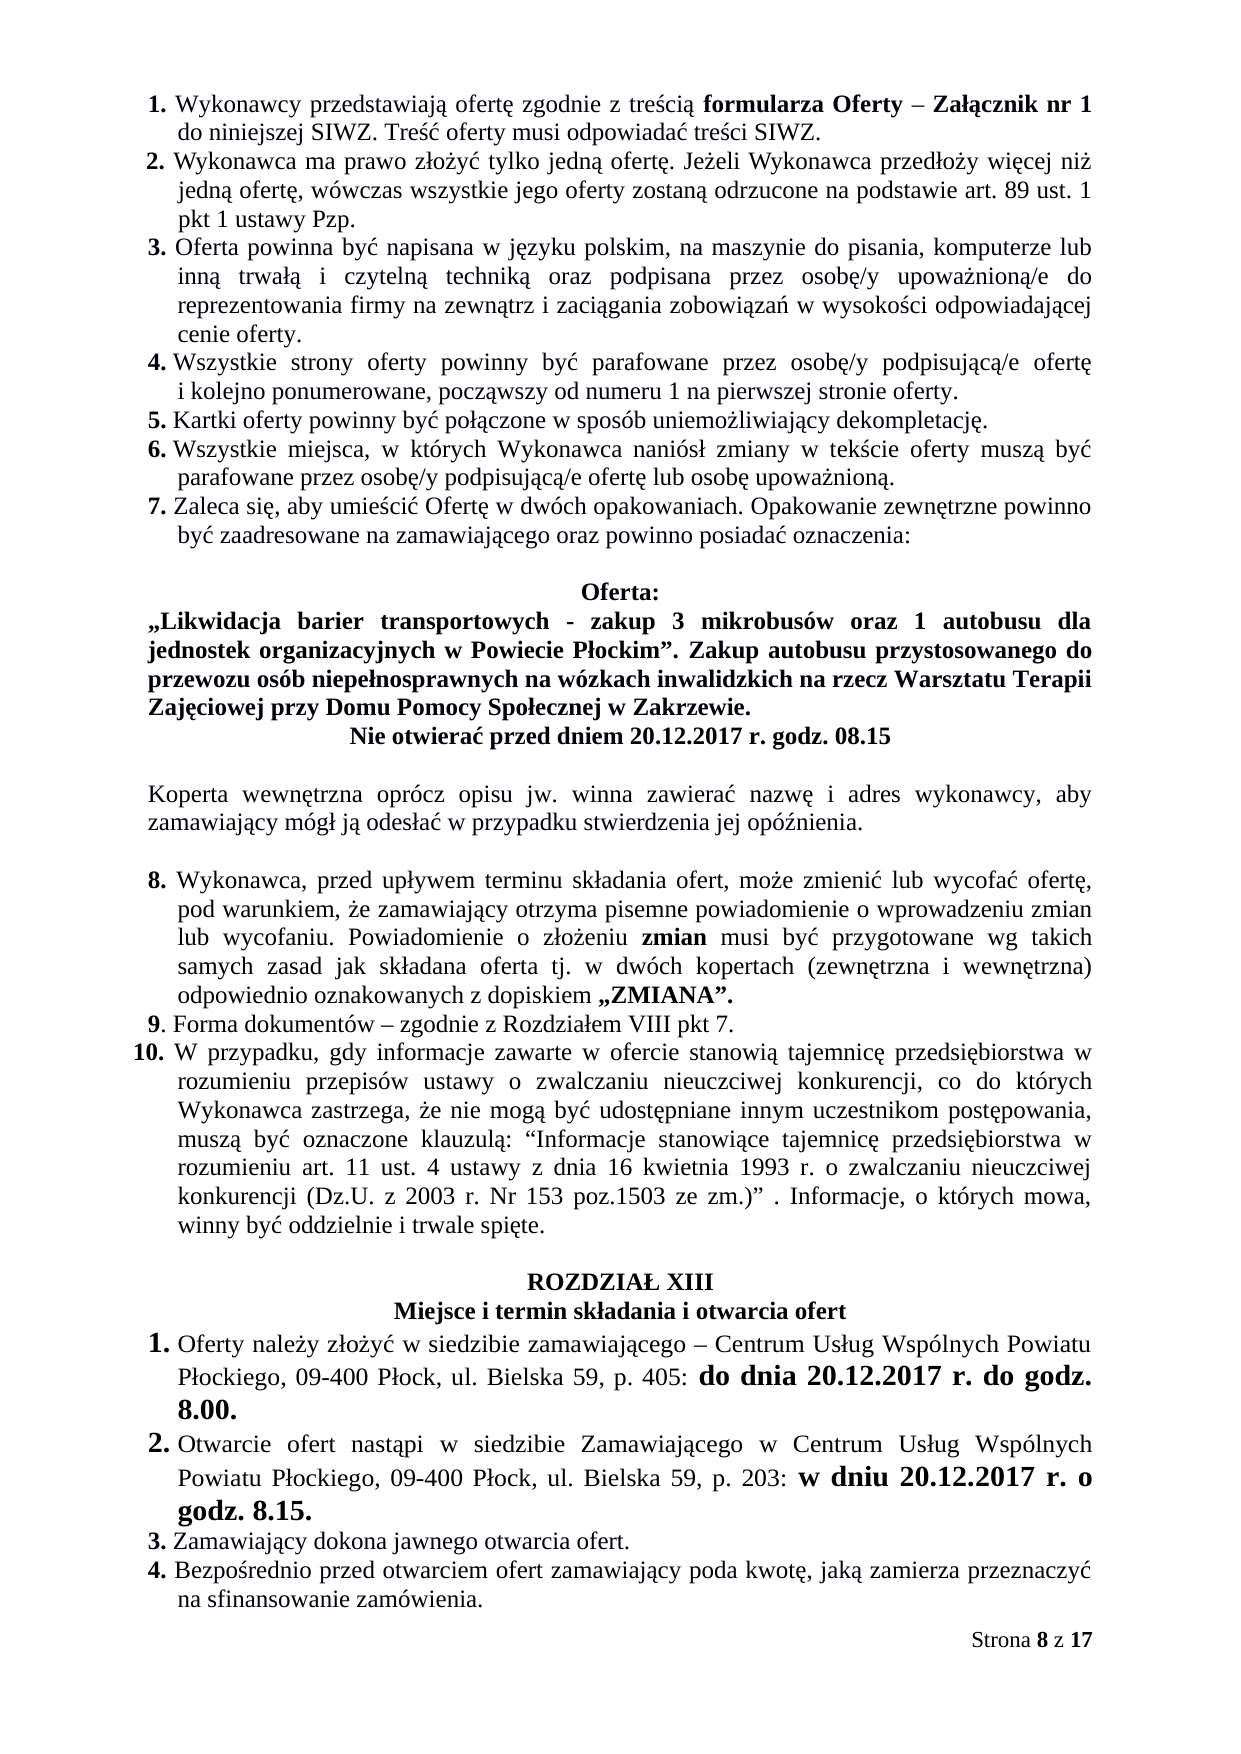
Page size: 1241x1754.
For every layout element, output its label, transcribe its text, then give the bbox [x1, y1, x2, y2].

list Otwarcie ofert nastąpi w siedzibie Zamawiającego w Centrum Usług Wspólnych Powiatu Płockiego, 09-400 Płock, ul. Bielska 59, p. 203: w dniu 20.12.2017 r. o godz. 8.15. [148, 1426, 1093, 1526]
text „Likwidacja barier transportowych - zakup 3 mikrobusów oraz 1 autobusu dla jednostek organizacyjnych w Powiecie Płockim”. Zakup autobusu przystosowanego do przewozu osób niepełnosprawnych na wózkach inwalidzkich na rzecz Warsztatu Terapii Zajęciowej przy Domu Pomocy Społecznej w Zakrzewie. [148, 606, 1093, 721]
text 7. Zaleca się, aby umieścić Ofertę w dwóch opakowaniach. Opakowanie zewnętrzne powinno być zaadresowane na zamawiającego oraz powinno posiadać oznaczenia: [148, 491, 1093, 549]
text 10. W przypadku, gdy informacje zawarte w ofercie stanowią tajemnicę przedsiębiorstwa w rozumieniu przepisów ustawy o zwalczaniu nieuczciwej konkurencji, co do których Wykonawca zastrzega, że nie mogą być udostępniane innym uczestnikom postępowania, muszą być oznaczone klauzulą: “Informacje stanowiące tajemnicę przedsiębiorstwa w rozumieniu art. 11 ust. 4 ustawy z dnia 16 kwietnia 1993 r. o zwalczaniu nieuczciwej konkurencji (Dz.U. z 2003 r. Nr 153 poz.1503 ze zm.)” . Informacje, o których mowa, winny być oddzielnie i trwale spięte. [133, 1037, 1093, 1239]
text 4. Wszystkie strony oferty powinny być parafowane przez osobę/y podpisującą/e ofertę i kolejno ponumerowane, począwszy od numeru 1 na pierwszej stronie oferty. [148, 347, 1093, 405]
text Miejsce i termin składania i otwarcia ofert [148, 1296, 1093, 1325]
text Nie otwierać przed dniem 20.12.2017 r. godz. 08.15 [148, 721, 1093, 750]
text 1. Wykonawcy przedstawiają ofertę zgodnie z treścią formularza Oferty – Załącznik nr 1 do niniejszej SIWZ. Treść oferty musi odpowiadać treści SIWZ. [148, 89, 1093, 146]
text 2. Wykonawca ma prawo złożyć tylko jedną ofertę. Jeżeli Wykonawca przedłoży więcej niż jedną ofertę, wówczas wszystkie jego oferty zostaną odrzucone na podstawie art. 89 ust. 1 pkt 1 ustawy Pzp. [146, 146, 1093, 232]
text Oferta: [148, 577, 1093, 606]
text 6. Wszystkie miejsca, w których Wykonawca naniósł zmiany w tekście oferty muszą być parafowane przez osobę/y podpisującą/e ofertę lub osobę upoważnioną. [148, 434, 1093, 491]
text ROZDZIAŁ XIII [148, 1267, 1093, 1296]
text 4. Bezpośrednio przed otwarciem ofert zamawiający poda kwotę, jaką zamierza przeznaczyć na sfinansowanie zamówienia. [148, 1555, 1093, 1612]
text 3. Zamawiający dokona jawnego otwarcia ofert. [148, 1526, 1093, 1555]
text 9. Forma dokumentów – zgodnie z Rozdziałem VIII pkt 7. [148, 1009, 1093, 1037]
text 3. Oferta powinna być napisana w języku polskim, na maszynie do pisania, komputerze lub inną trwałą i czytelną techniką oraz podpisana przez osobę/y upoważnioną/e do reprezentowania firmy na zewnątrz i zaciągania zobowiązań w wysokości odpowiadającej cenie oferty. [148, 232, 1093, 347]
text 8. Wykonawca, przed upływem terminu składania ofert, może zmienić lub wycofać ofertę, pod warunkiem, że zamawiający otrzyma pisemne powiadomienie o wprowadzeniu zmian lub wycofaniu. Powiadomienie o złożeniu zmian musi być przygotowane wg takich samych zasad jak składana oferta tj. w dwóch kopertach (zewnętrzna i wewnętrzna) odpowiednio oznakowanych z dopiskiem „ZMIANA”. [148, 865, 1093, 1009]
text 5. Kartki oferty powinny być połączone w sposób uniemożliwiający dekompletację. [148, 405, 1093, 434]
text Koperta wewnętrzna oprócz opisu jw. winna zawierać nazwę i adres wykonawcy, aby zamawiający mógł ją odesłać w przypadku stwierdzenia jej opóźnienia. [148, 779, 1093, 836]
list Oferty należy złożyć w siedzibie zamawiającego – Centrum Usług Wspólnych Powiatu Płockiego, 09-400 Płock, ul. Bielska 59, p. 405: do dnia 20.12.2017 r. do godz. 8.00. [148, 1325, 1093, 1426]
